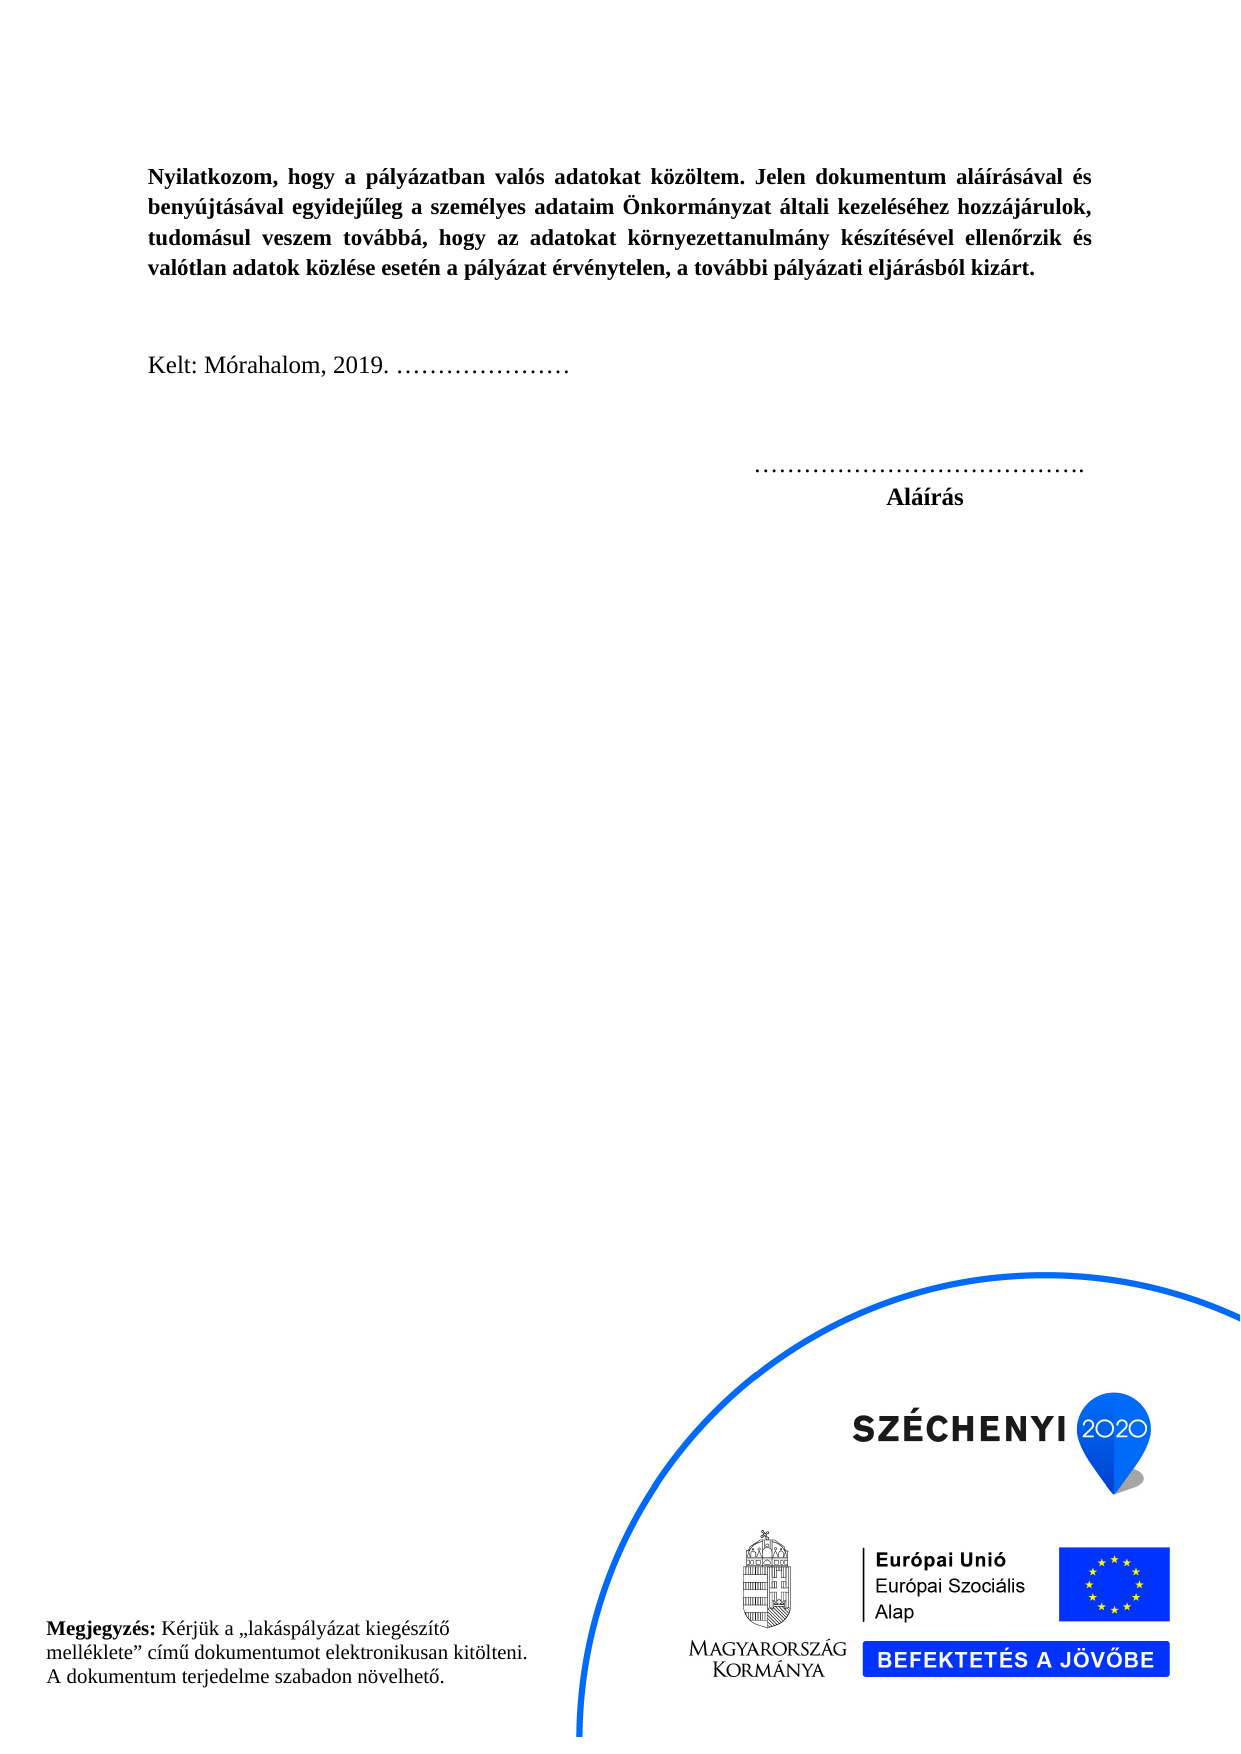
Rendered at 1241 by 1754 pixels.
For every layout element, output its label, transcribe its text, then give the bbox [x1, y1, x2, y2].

text Nyilatkozom, hogy a pályázatban valós adatokat közöltem. Jelen dokumentum aláírásával és benyújtásával egyidejűleg a személyes adataim Önkormányzat általi kezeléséhez hozzájárulok, tudomásul veszem továbbá, hogy az adatokat környezettanulmány készítésével ellenőrzik és valótlan adatok közlése esetén a pályázat érvénytelen, a további pályázati eljárásból kizárt. [148, 163, 1093, 280]
text Kelt: Mórahalom, 2019. ………………… [148, 350, 1093, 379]
text …………………………………. [753, 449, 1093, 478]
text Aláírás [886, 482, 1093, 511]
picture [513, 1234, 1241, 1737]
